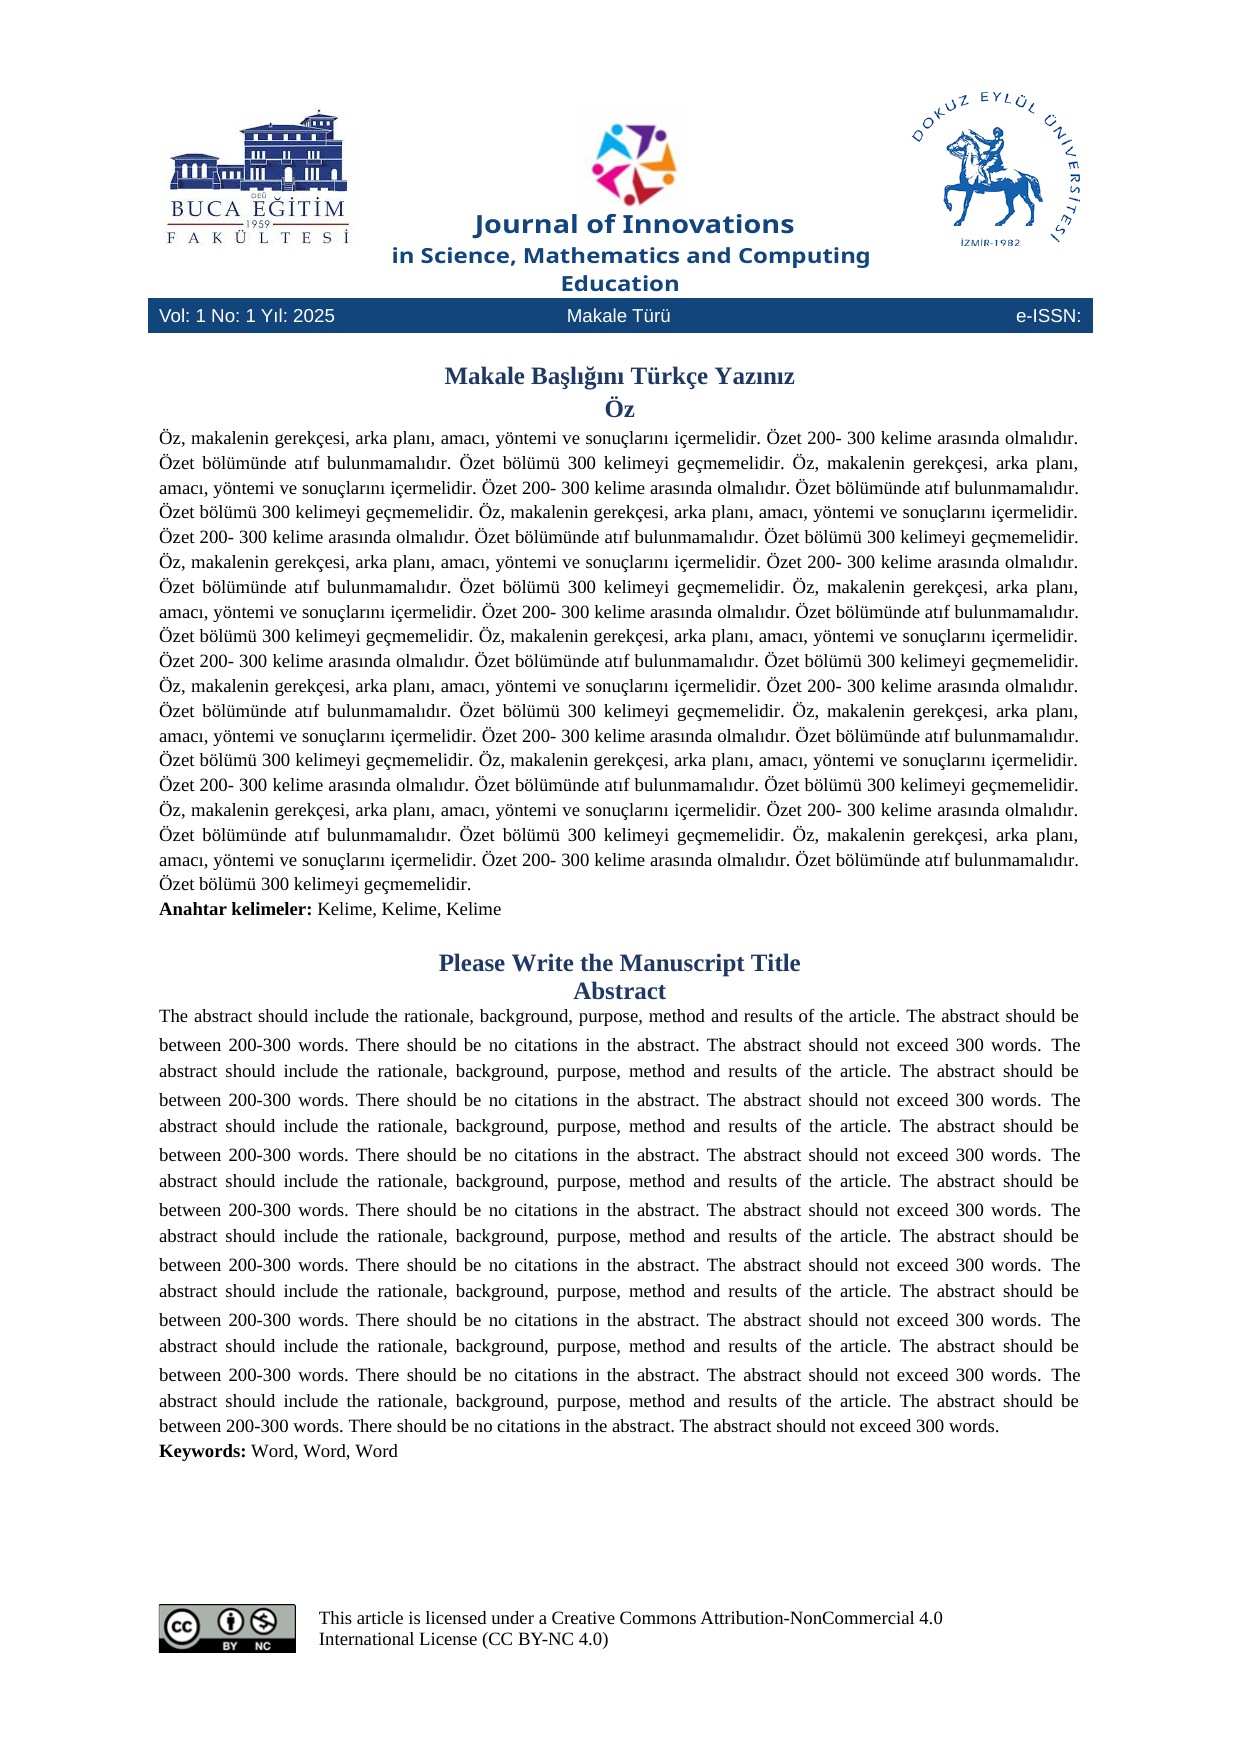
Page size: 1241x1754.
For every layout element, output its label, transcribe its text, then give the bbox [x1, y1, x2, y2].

table_cell Öz, makalenin gerekçesi, arka planı, amacı, yöntemi ve sonuçlarını içermelidir. Özet 200- 300 kelime arasında olmalıdır. Özet bölümünde atıf bulunmamalıdır. Özet bölümü 300 kelimeyi geçmemelidir. Öz, makalenin gerekçesi, arka planı, amacı, yöntemi ve sonuçlarını içermelidir. Özet 200- 300 kelime arasında olmalıdır. Özet bölümünde atıf bulunmamalıdır. Özet bölümü 300 kelimeyi geçmemelidir. Öz, makalenin gerekçesi, arka planı, amacı, yöntemi ve sonuçlarını içermelidir. Özet 200- 300 kelime arasında olmalıdır. Özet bölümünde atıf bulunmamalıdır. Özet bölümü 300 kelimeyi geçmemelidir. Öz, makalenin gerekçesi, arka planı, amacı, yöntemi ve sonuçlarını içermelidir. Özet 200- 300 kelime arasında olmalıdır. Özet bölümünde atıf bulunmamalıdır. Özet bölümü 300 kelimeyi geçmemelidir. Öz, makalenin gerekçesi, arka planı, amacı, yöntemi ve sonuçlarını içermelidir. Özet 200- 300 kelime arasında olmalıdır. Özet bölümünde atıf bulunmamalıdır. Özet bölümü 300 kelimeyi geçmemelidir. Öz, makalenin gerekçesi, arka planı, amacı, yöntemi ve sonuçlarını içermelidir. Özet 200- 300 kelime arasında olmalıdır. Özet bölümünde atıf bulunmamalıdır. Özet bölümü 300 kelimeyi geçmemelidir. Öz, makalenin gerekçesi, arka planı, amacı, yöntemi ve sonuçlarını içermelidir. Özet 200- 300 kelime arasında olmalıdır. Özet bölümünde atıf bulunmamalıdır. Özet bölümü 300 kelimeyi geçmemelidir. Öz, makalenin gerekçesi, arka planı, amacı, yöntemi ve sonuçlarını içermelidir. Özet 200- 300 kelime arasında olmalıdır. Özet bölümünde atıf bulunmamalıdır. Özet bölümü 300 kelimeyi geçmemelidir. Öz, makalenin gerekçesi, arka planı, amacı, yöntemi ve sonuçlarını içermelidir. Özet 200- 300 kelime arasında olmalıdır. Özet bölümünde atıf bulunmamalıdır. Özet bölümü 300 kelimeyi geçmemelidir. Öz, makalenin gerekçesi, arka planı, amacı, yöntemi ve sonuçlarını içermelidir. Özet 200- 300 kelime arasında olmalıdır. Özet bölümünde atıf bulunmamalıdır. Özet bölümü 300 kelimeyi geçmemelidir. Öz, makalenin gerekçesi, arka planı, amacı, yöntemi ve sonuçlarını içermelidir. Özet 200- 300 kelime arasında olmalıdır. Özet bölümünde atıf bulunmamalıdır. Özet bölümü 300 kelimeyi geçmemelidir. Anahtar kelimeler: Kelime, Kelime, Kelime [148, 427, 1092, 948]
table_header Makale Başlığını Türkçe Yazınız Öz [148, 361, 1092, 427]
table_cell The abstract should include the rationale, background, purpose, method and results of the article. The abstract should be between 200-300 words. There should be no citations in the abstract. The abstract should not exceed 300 words. The abstract should include the rationale, background, purpose, method and results of the article. The abstract should be between 200-300 words. There should be no citations in the abstract. The abstract should not exceed 300 words. The abstract should include the rationale, background, purpose, method and results of the article. The abstract should be between 200-300 words. There should be no citations in the abstract. The abstract should not exceed 300 words. The abstract should include the rationale, background, purpose, method and results of the article. The abstract should be between 200-300 words. There should be no citations in the abstract. The abstract should not exceed 300 words. The abstract should include the rationale, background, purpose, method and results of the article. The abstract should be between 200-300 words. There should be no citations in the abstract. The abstract should not exceed 300 words. The abstract should include the rationale, background, purpose, method and results of the article. The abstract should be between 200-300 words. There should be no citations in the abstract. The abstract should not exceed 300 words. The abstract should include the rationale, background, purpose, method and results of the article. The abstract should be between 200-300 words. There should be no citations in the abstract. The abstract should not exceed 300 words. The abstract should include the rationale, background, purpose, method and results of the article. The abstract should be between 200-300 words. There should be no citations in the abstract. The abstract should not exceed 300 words. Keywords: Word, Word, Word [148, 1005, 1092, 1465]
table_cell Please Write the Manuscript Title Abstract [148, 948, 1092, 1005]
picture [574, 101, 689, 207]
picture [907, 80, 1083, 256]
picture [158, 1604, 296, 1653]
